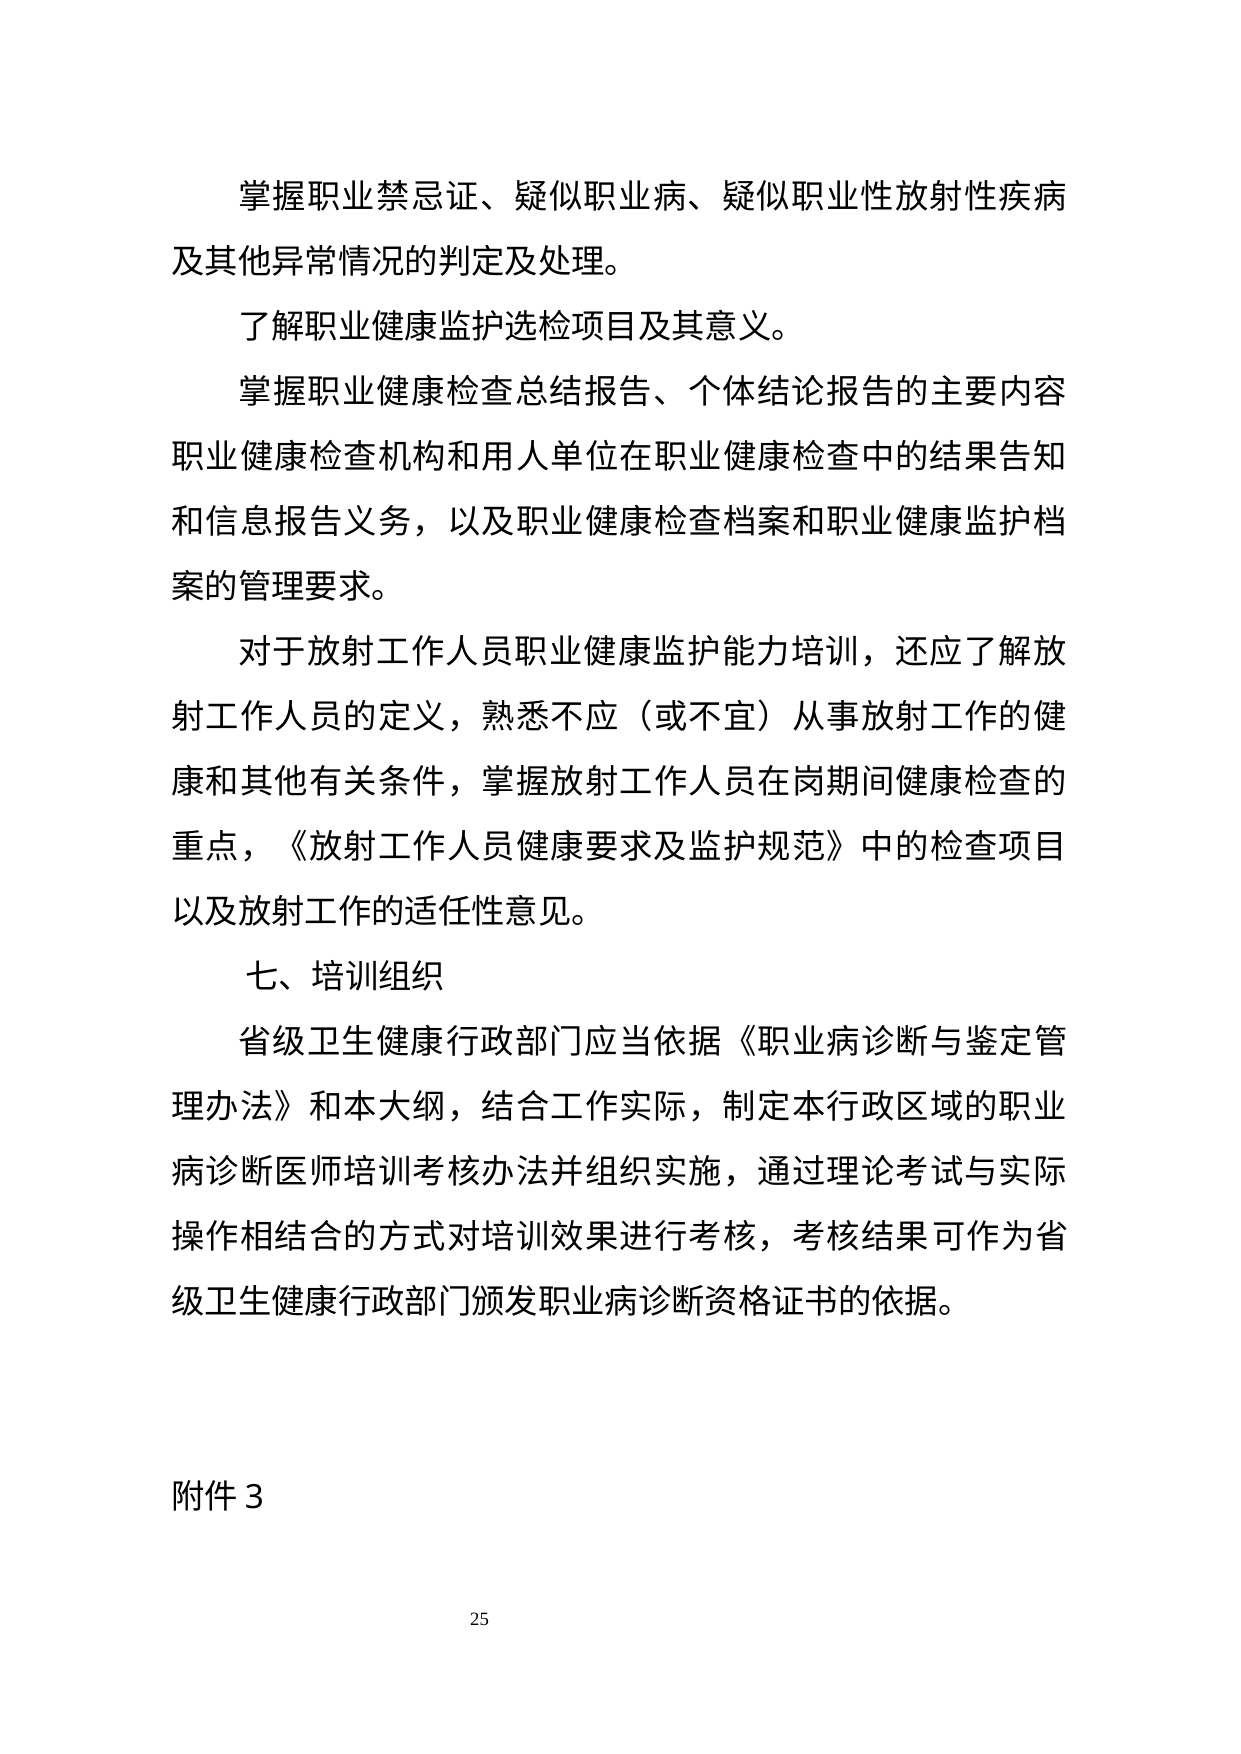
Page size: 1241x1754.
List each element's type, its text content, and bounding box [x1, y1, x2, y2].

text 掌握职业健康检查总结报告、个体结论报告的主要内容，职业健康检查机构和用人单位在职业健康检查中的结果告知和信息报告义务，以及职业健康检查档案和职业健康监护档案的管理要求。 [171, 357, 1069, 617]
text 对于放射工作人员职业健康监护能力培训，还应了解放射工作人员的定义，熟悉不应（或不宜）从事放射工作的健康和其他有关条件，掌握放射工作人员在岗期间健康检查的重点，《放射工作人员健康要求及监护规范》中的检查项目以及放射工作的适任性意见。 [171, 617, 1069, 942]
text 了解职业健康监护选检项目及其意义。 [171, 292, 1069, 357]
text 七、培训组织 [171, 942, 1069, 1007]
text 省级卫生健康行政部门应当依据《职业病诊断与鉴定管理办法》和本大纲，结合工作实际，制定本行政区域的职业病诊断医师培训考核办法并组织实施，通过理论考试与实际操作相结合的方式对培训效果进行考核，考核结果可作为省级卫生健康行政部门颁发职业病诊断资格证书的依据。 [171, 1007, 1069, 1332]
text 附件3 [171, 1462, 1069, 1527]
text 掌握职业禁忌证、疑似职业病、疑似职业性放射性疾病及其他异常情况的判定及处理。 [171, 162, 1069, 292]
